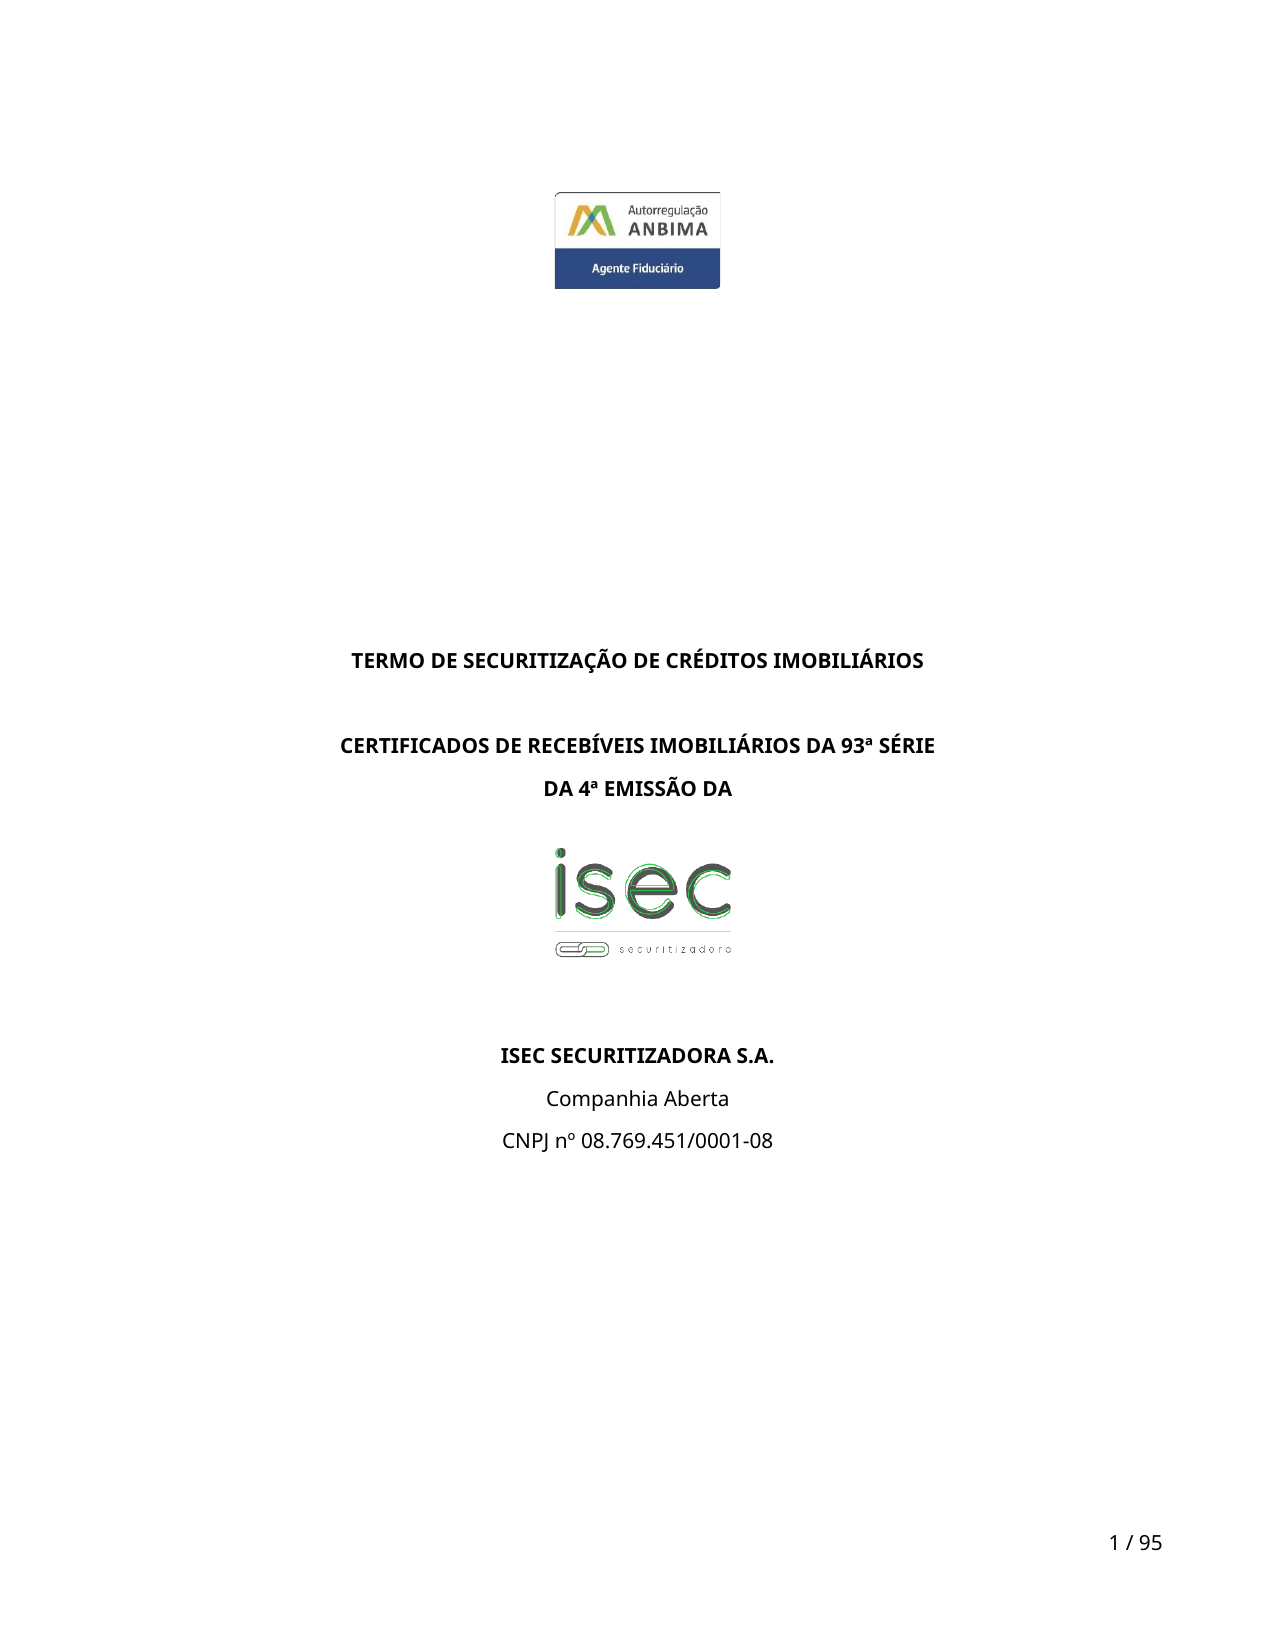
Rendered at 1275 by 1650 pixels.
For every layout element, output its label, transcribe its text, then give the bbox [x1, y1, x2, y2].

title TERMO DE SECURITIZAÇÃO DE CRÉDITOS IMOBILIÁRIOS [112, 646, 1162, 674]
title CERTIFICADOS DE RECEBÍVEIS IMOBILIÁRIOS DA 93ª SÉRIE [112, 731, 1162, 760]
picture [532, 831, 743, 971]
text Companhia Aberta [112, 1084, 1162, 1112]
text CNPJ nº 08.769.451/0001-08 [112, 1126, 1162, 1155]
text ISEC SECURITIZADORA S.A. [112, 1041, 1162, 1069]
title DA 4ª EMISSÃO DA [112, 774, 1162, 802]
picture [554, 192, 721, 289]
